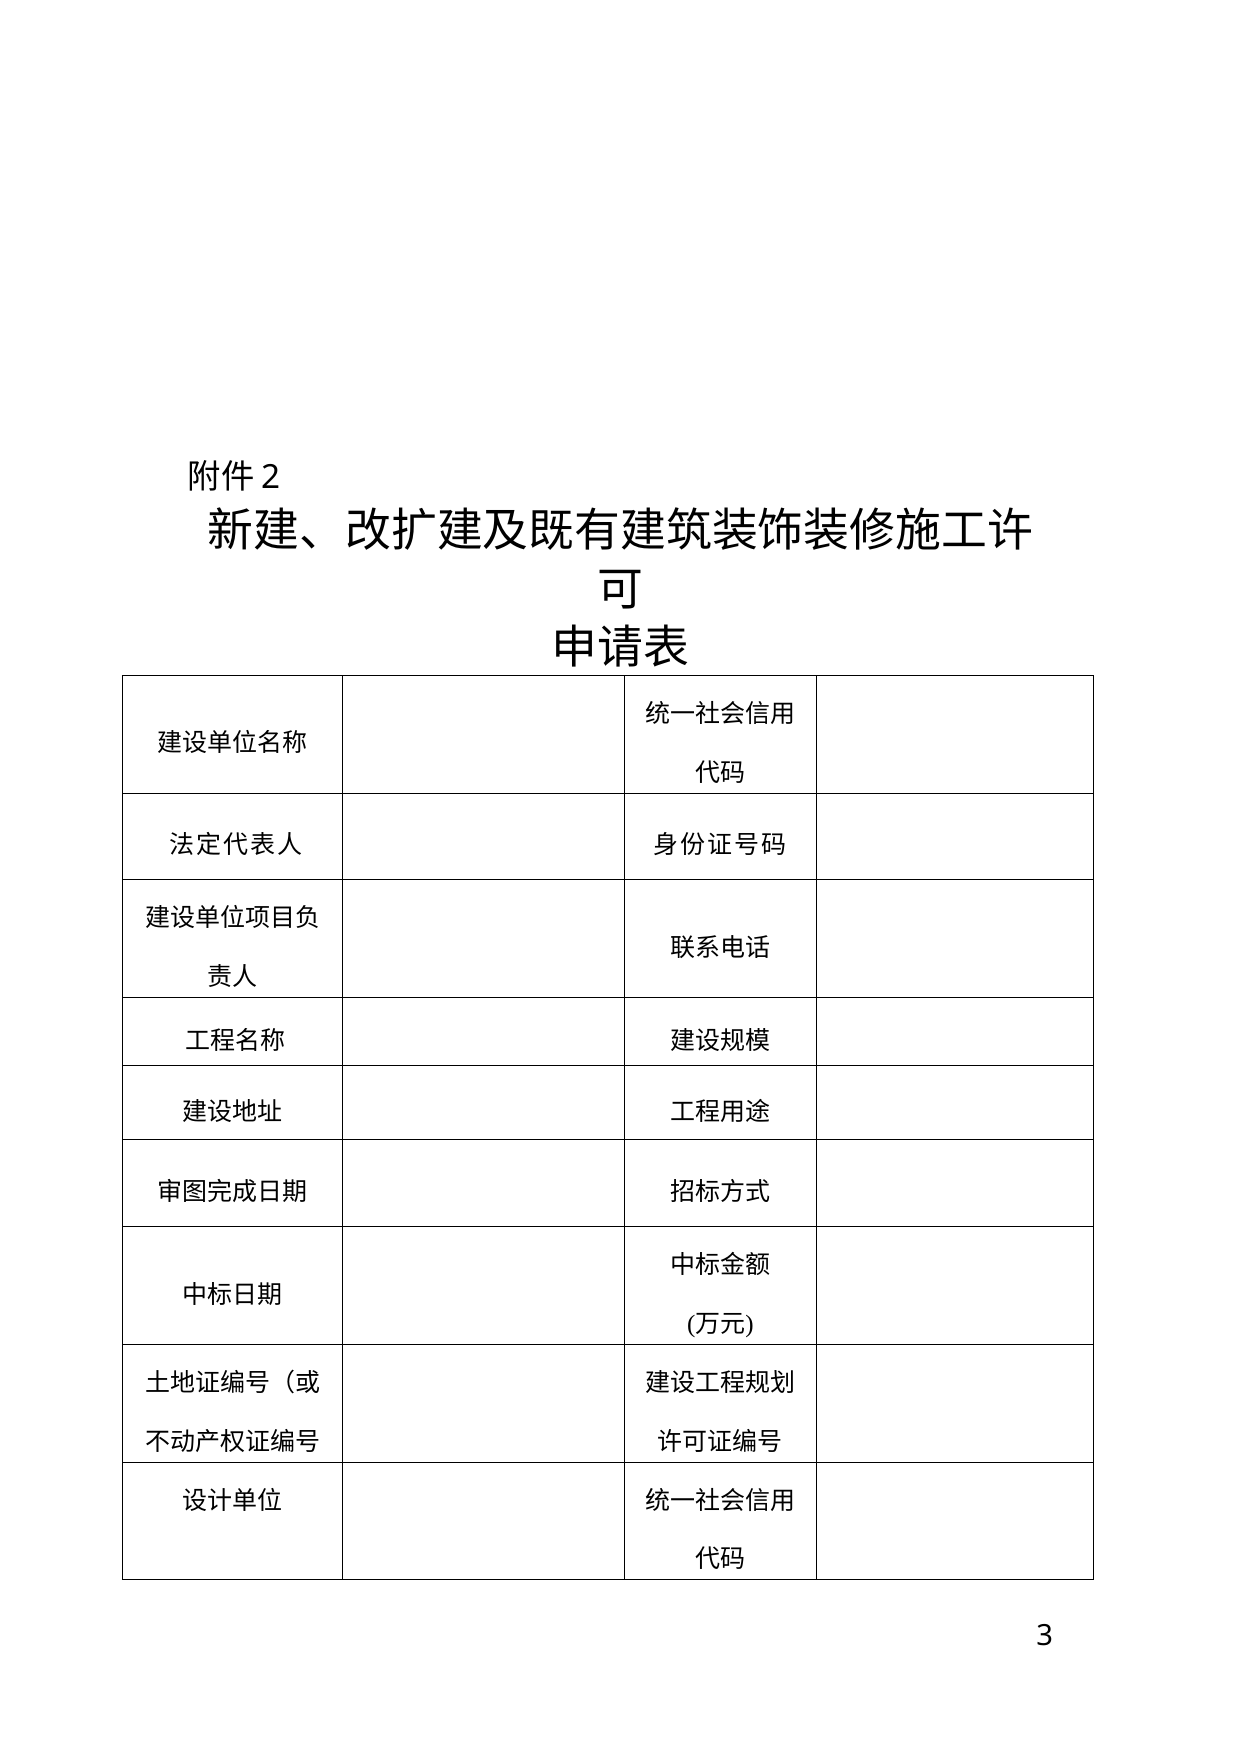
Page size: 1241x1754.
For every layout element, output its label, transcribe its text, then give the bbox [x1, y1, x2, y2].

table_cell [343, 1463, 624, 1579]
table_cell 统一社会信用代码 [625, 1463, 816, 1579]
table_cell [343, 1140, 624, 1226]
table_header [817, 676, 1093, 793]
table_cell 招标方式 [625, 1140, 816, 1226]
table_cell 工程名称 [123, 998, 342, 1065]
table_cell 联系电话 [625, 880, 816, 997]
table_cell [343, 1227, 624, 1344]
table_cell [817, 1066, 1093, 1139]
table_cell 工程用途 [625, 1066, 816, 1139]
table_cell [817, 794, 1093, 879]
table_cell 建设单位项目负责人 [123, 880, 342, 997]
text 新建、改扩建及既有建筑装饰装修施工许可 [187, 500, 1053, 617]
table_cell 设计单位 [123, 1463, 342, 1579]
table_cell [817, 1227, 1093, 1344]
table_cell 中标日期 [123, 1227, 342, 1344]
table_cell [343, 794, 624, 879]
table_cell 审图完成日期 [123, 1140, 342, 1226]
table_cell 中标金额 (万元) [625, 1227, 816, 1344]
table_cell 法定代表人 [123, 794, 342, 879]
text 申请表 [187, 617, 1053, 675]
table_cell [343, 1345, 624, 1462]
table_header 建设单位名称 [123, 676, 342, 793]
text 附件2 [187, 442, 1053, 500]
table_header 统一社会信用代码 [625, 676, 816, 793]
table_cell [817, 1463, 1093, 1579]
table_cell [343, 880, 624, 997]
table_cell [817, 1140, 1093, 1226]
table_cell 建设规模 [625, 998, 816, 1065]
table_cell [817, 998, 1093, 1065]
table_cell [817, 880, 1093, 997]
table_cell 建设工程规划 许可证编号 [625, 1345, 816, 1462]
table_cell [343, 1066, 624, 1139]
table_header [343, 676, 624, 793]
table_cell 建设地址 [123, 1066, 342, 1139]
table_cell 身份证号码 [625, 794, 816, 879]
table_cell 土地证编号（或不动产权证编号 [123, 1345, 342, 1462]
table_cell [343, 998, 624, 1065]
table_cell [817, 1345, 1093, 1462]
